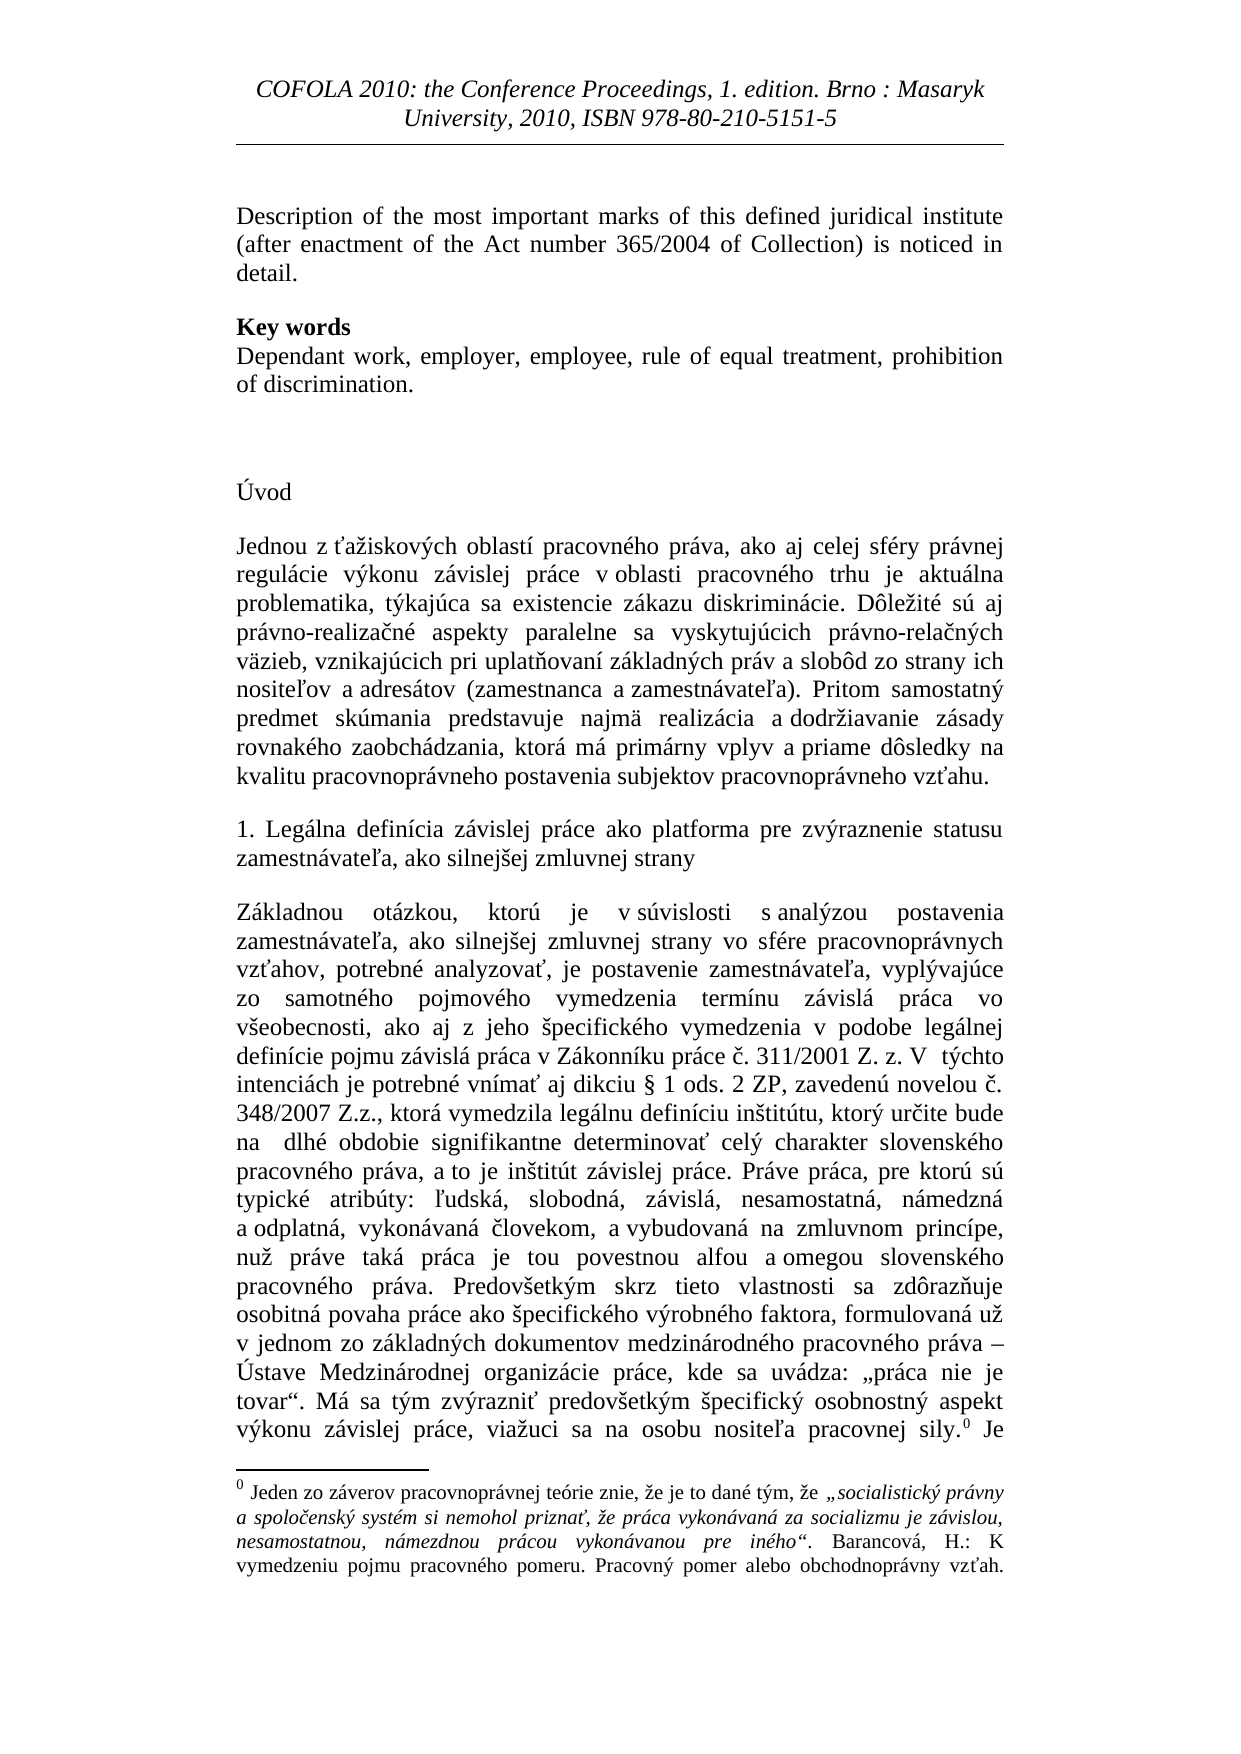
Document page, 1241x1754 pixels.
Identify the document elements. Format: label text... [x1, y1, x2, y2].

text Úvod [236, 477, 1004, 506]
text Jednou z ťažiskových oblastí pracovného práva, ako aj celej sféry právnej regulácie výkonu závislej práce v oblasti pracovného trhu je aktuálna problematika, týkajúca sa existencie zákazu diskriminácie. Dôležité sú aj právno-realizačné aspekty paralelne sa vyskytujúcich právno-relačných väzieb, vznikajúcich pri uplatňovaní základných práv a slobôd zo strany ich nositeľov a adresátov (zamestnanca a zamestnávateľa). Pritom samostatný predmet skúmania predstavuje najmä realizácia a dodržiavanie zásady rovnakého zaobchádzania, ktorá má primárny vplyv a priame dôsledky na kvalitu pracovnoprávneho postavenia subjektov pracovnoprávneho vzťahu. [236, 531, 1004, 789]
text Dependant work, employer, employee, rule of equal treatment, prohibition of discrimination. [236, 341, 1004, 398]
text Key words [236, 312, 1004, 341]
text 1. Legálna definícia závislej práce ako platforma pre zvýraznenie statusu zamestnávateľa, ako silnejšej zmluvnej strany [236, 814, 1004, 872]
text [236, 897, 1004, 1443]
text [236, 201, 1004, 287]
